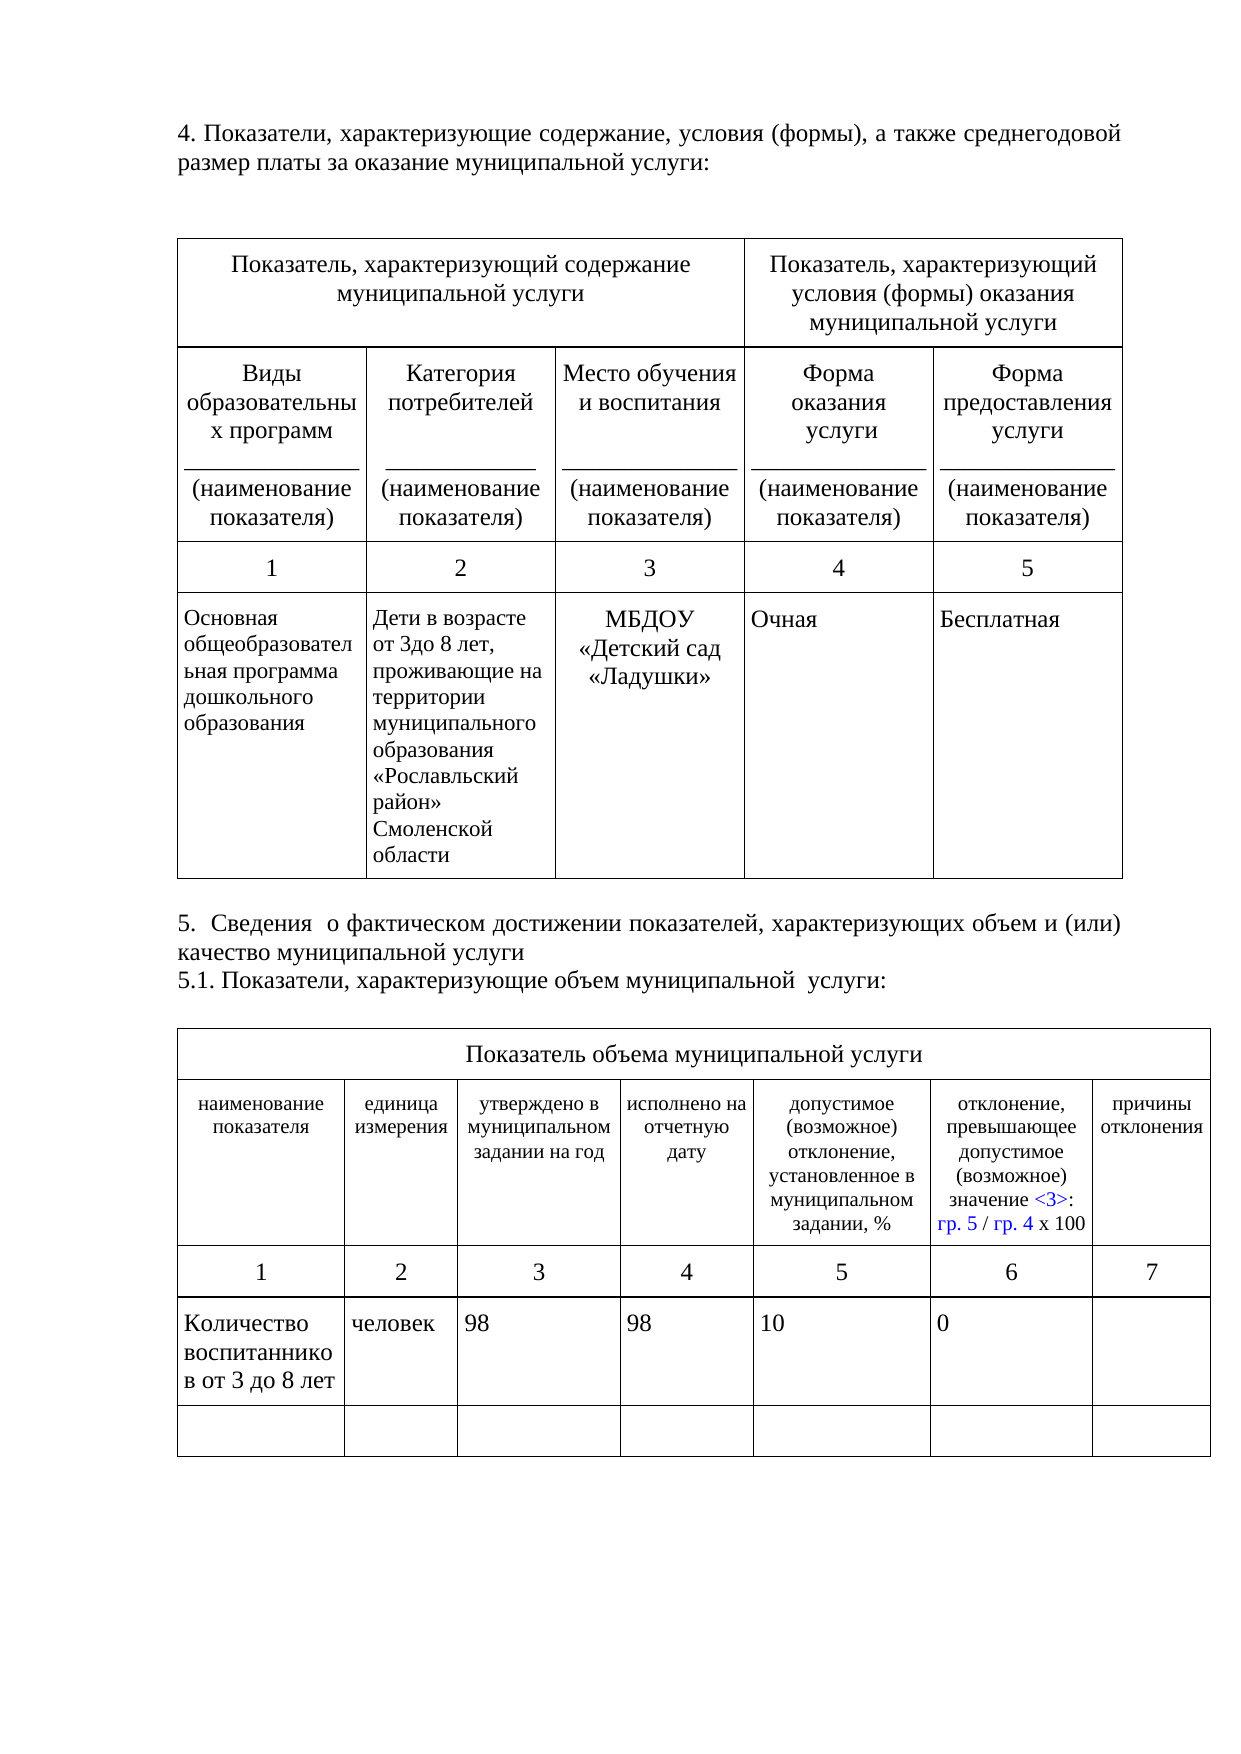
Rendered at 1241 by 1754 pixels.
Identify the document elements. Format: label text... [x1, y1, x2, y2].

table_cell 0 [931, 1298, 1092, 1405]
table_cell Бесплатная [934, 593, 1122, 878]
table_cell 4 [745, 542, 933, 592]
table_cell [754, 1406, 930, 1456]
table_cell наименование показателя [178, 1080, 344, 1245]
table_cell Основная общеобразовательная программа дошкольного образования [178, 593, 366, 878]
subtitle 4. Показатели, характеризующие содержание, условия (формы), а также среднегодовой размер платы за оказание муниципальной услуги: [177, 118, 1122, 176]
table_cell допустимое (возможное) отклонение, установленное в муниципальном задании, % [754, 1080, 930, 1245]
table_header Показатель, характеризующий содержание муниципальной услуги [178, 239, 744, 346]
table_cell 98 [621, 1298, 753, 1405]
table_cell 3 [458, 1246, 620, 1296]
table_cell Категория потребителей ____________ (наименование показателя) [367, 348, 555, 541]
table_cell 4 [621, 1246, 753, 1296]
table_cell причины отклонения [1093, 1080, 1210, 1245]
table_header Показатель объема муниципальной услуги [178, 1029, 1210, 1079]
table_header Показатель, характеризующий условия (формы) оказания муниципальной услуги [745, 239, 1122, 346]
table_cell [621, 1406, 753, 1456]
table_cell [178, 1406, 344, 1456]
table_cell [1093, 1406, 1210, 1456]
table_cell Виды образовательных программ ______________ (наименование показателя) [178, 348, 366, 541]
table_cell человек [345, 1298, 457, 1405]
table_cell [1093, 1298, 1210, 1405]
table_cell Количество воспитанников от 3 до 8 лет [178, 1298, 344, 1405]
table_cell 1 [178, 542, 366, 592]
table_cell утверждено в муниципальном задании на год [458, 1080, 620, 1245]
table_cell Дети в возрасте от 3до 8 лет, проживающие на территории муниципального образования «Рославльский район» Смоленской области [367, 593, 555, 878]
table_cell [458, 1406, 620, 1456]
table_cell Место обучения и воспитания ______________ (наименование показателя) [556, 348, 744, 541]
table_cell Очная [745, 593, 933, 878]
table_cell исполнено на отчетную дату [621, 1080, 753, 1245]
table_cell 3 [556, 542, 744, 592]
table_cell 1 [178, 1246, 344, 1296]
table_cell [345, 1406, 457, 1456]
table_cell 5 [754, 1246, 930, 1296]
subtitle 5. Сведения о фактическом достижении показателей, характеризующих объем и (или) качество муниципальной услуги [177, 908, 1122, 965]
table_cell Форма оказания услуги ______________ (наименование показателя) [745, 348, 933, 541]
table_cell 6 [931, 1246, 1092, 1296]
table_cell 2 [367, 542, 555, 592]
table_cell 10 [754, 1298, 930, 1405]
table_cell 5 [934, 542, 1122, 592]
table_cell 2 [345, 1246, 457, 1296]
table_cell [931, 1406, 1092, 1456]
table_cell отклонение, превышающее допустимое (возможное) значение <3>: гр. 5 / гр. 4 x 100 [931, 1080, 1092, 1245]
table_cell 98 [458, 1298, 620, 1405]
table_cell единица измерения [345, 1080, 457, 1245]
table_cell Форма предоставления услуги ______________ (наименование показателя) [934, 348, 1122, 541]
subtitle 5.1. Показатели, характеризующие объем муниципальной услуги: [177, 965, 1122, 994]
table_cell 7 [1093, 1246, 1210, 1296]
table_cell МБДОУ «Детский сад «Ладушки» [556, 593, 744, 878]
